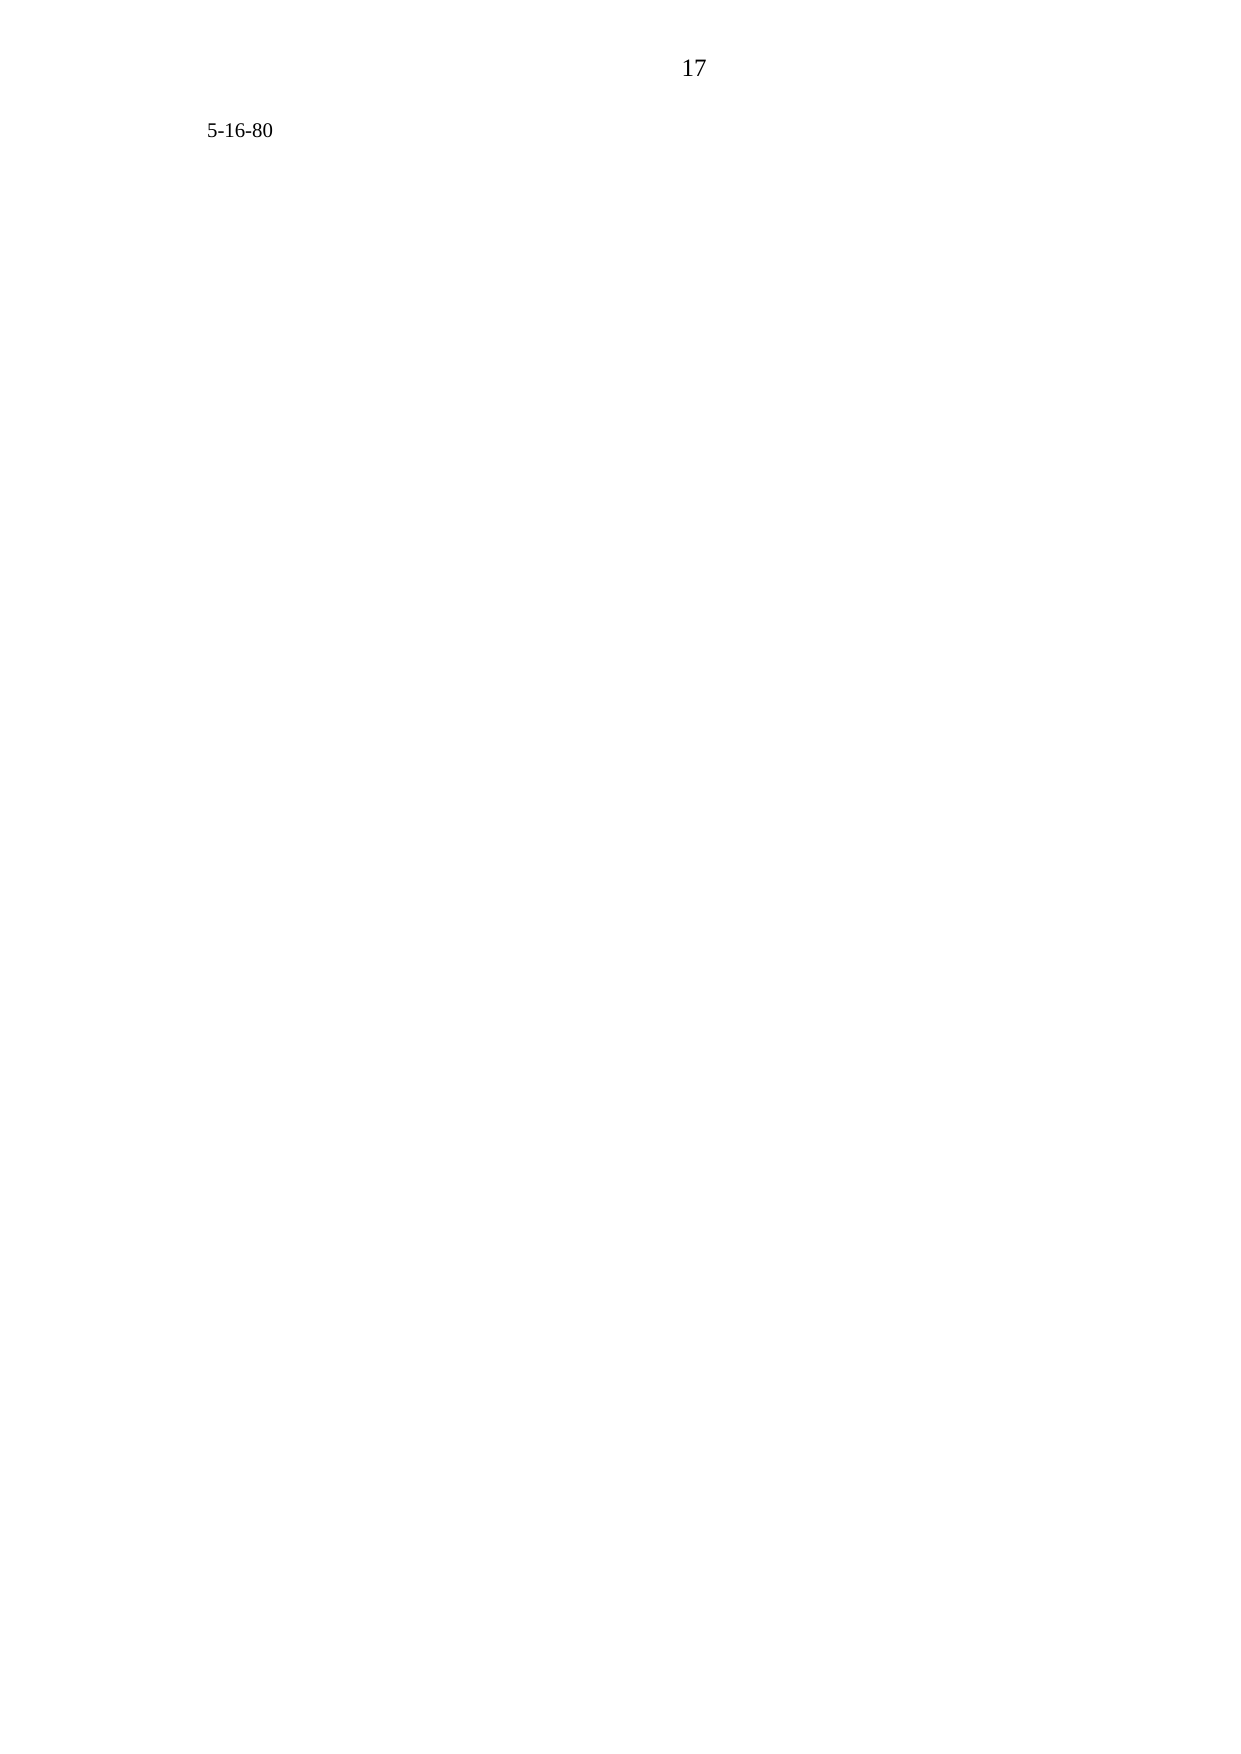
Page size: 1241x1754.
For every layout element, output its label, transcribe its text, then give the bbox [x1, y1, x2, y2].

text 5-16-80 [207, 118, 1181, 142]
